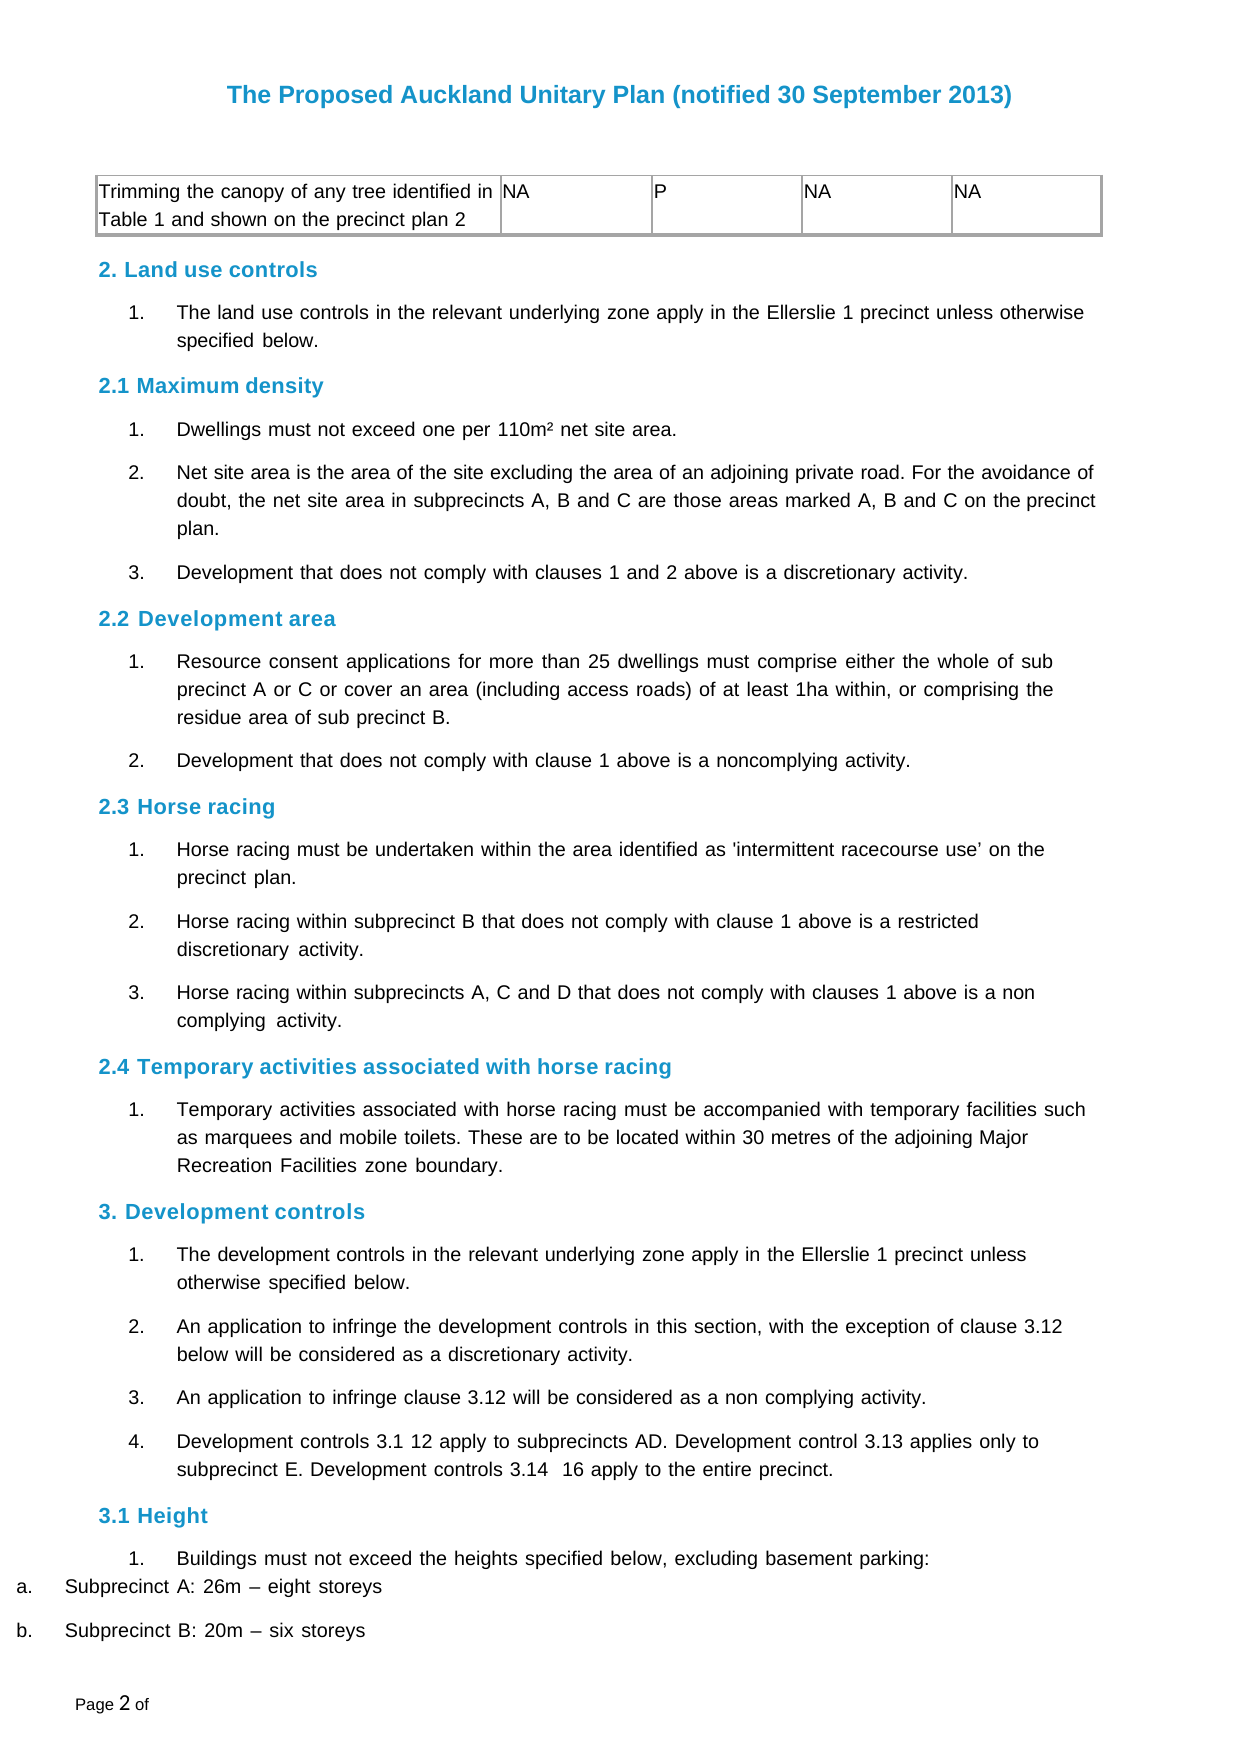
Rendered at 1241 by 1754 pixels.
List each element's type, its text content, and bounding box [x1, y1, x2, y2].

list Development that does not comply with clauses 1 and 2 above is a discretionary activity. [128, 561, 1117, 583]
list Sub­precinct A: 26m – eight storeys [16, 1575, 1117, 1597]
table_header P [653, 176, 801, 233]
list Dwellings must not exceed one per 110m² net site area. [128, 417, 1117, 440]
list An application to infringe the development controls in this section, with the exception of clause 3.12 below will be considered as a discretionary activity. [128, 1314, 1073, 1365]
table_header NA [953, 176, 1100, 233]
list The land use controls in the relevant underlying zone apply in the Ellerslie 1 precinct unless otherwise specified below. [128, 301, 1093, 351]
list Horse racing within sub­precinct B that does not comply with clause 1 above is a restricted discretionary activity. [128, 910, 996, 960]
list Development that does not comply with clause 1 above is a non­complying activity. [128, 749, 1117, 772]
subtitle Temporary activities associated with horse racing [98, 1054, 1117, 1079]
list Buildings must not exceed the heights specified below, excluding basement parking: [128, 1547, 1117, 1569]
list The development controls in the relevant underlying zone apply in the Ellerslie 1 precinct unless otherwise specified below. [128, 1243, 1037, 1293]
subtitle Maximum density [98, 373, 1117, 399]
list Development controls 3.1 ­12 apply to sub­precincts A­D. Development control 3.13 applies only to sub­precinct E. Development controls 3.14 ­ 16 apply to the entire precinct. [128, 1430, 1065, 1480]
list Land use controls [98, 257, 1117, 282]
table_header NA [803, 176, 951, 233]
list Temporary activities associated with horse racing must be accompanied with temporary facilities such as marquees and mobile toilets. These are to be located within 30 metres of the adjoining Major Recreation Facilities zone boundary. [128, 1098, 1096, 1177]
list Horse racing within sub­precincts A, C and D that does not comply with clauses 1 above is a non­ complying activity. [128, 981, 1058, 1032]
table_header Trimming the canopy of any tree identified in Table 1 and shown on the precinct plan 2 [98, 176, 500, 233]
list Horse racing must be undertaken within the area identified as 'intermittent racecourse use’ on the precinct plan. [128, 838, 1052, 889]
table_header NA [502, 176, 651, 233]
list Net site area is the area of the site excluding the area of an adjoining private road. For the avoidance of doubt, the net site area in sub­precincts A, B and C are those areas marked A, B and C on the precinct plan. [128, 461, 1101, 540]
subtitle Development area [98, 606, 1117, 631]
subtitle Development controls [98, 1199, 1117, 1224]
list Sub­precinct B: 20m – six storeys [16, 1618, 1117, 1641]
list Resource consent applications for more than 25 dwellings must comprise either the whole of sub­ precinct A or C or cover an area (including access roads) of at least 1ha within, or comprising the residue area of sub­ precinct B. [128, 650, 1054, 728]
list An application to infringe clause 3.12 will be considered as a non complying activity. [128, 1386, 1117, 1409]
subtitle Horse racing [98, 794, 1117, 819]
subtitle Height [98, 1503, 1117, 1528]
